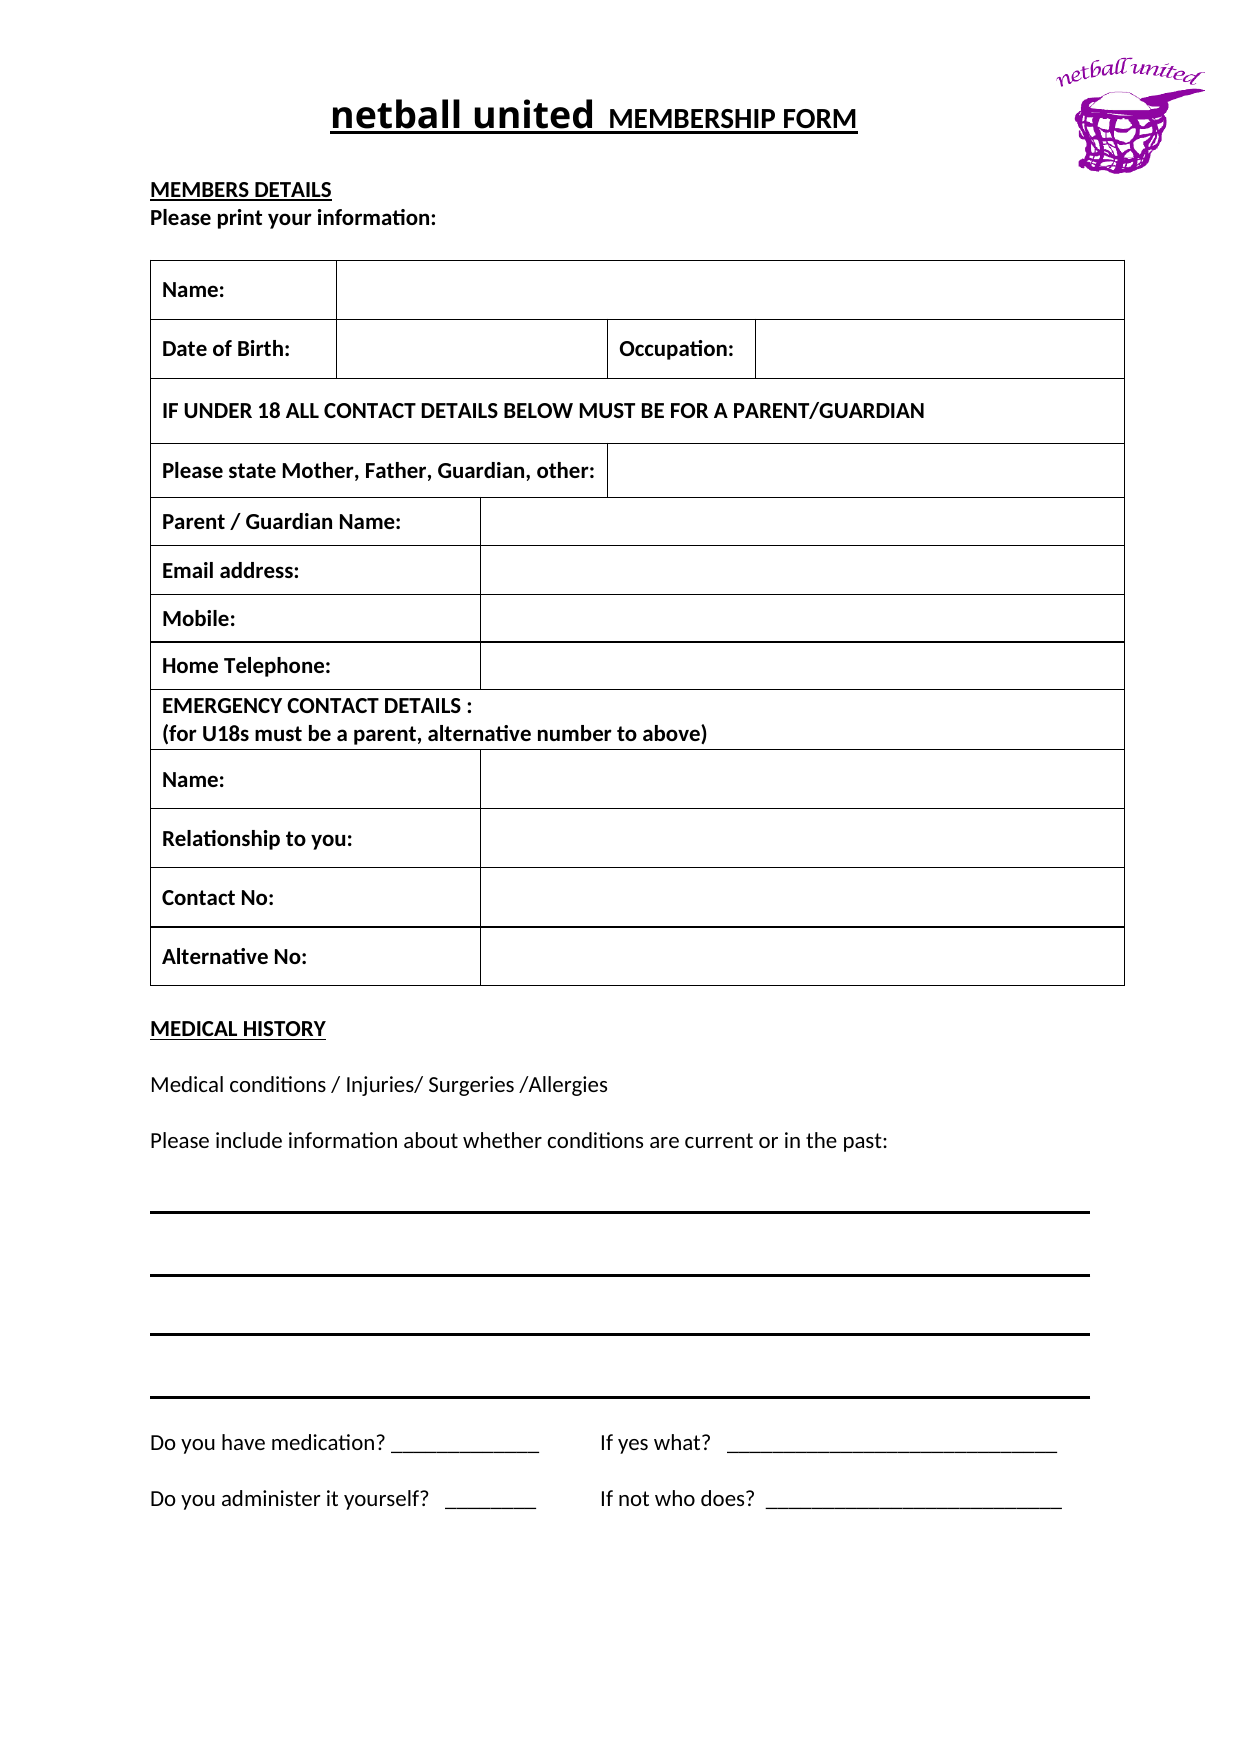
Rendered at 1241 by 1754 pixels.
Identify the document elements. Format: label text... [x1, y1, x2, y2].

text Do you administer it yourself? ________ If not who does? __________________________ [150, 1484, 1090, 1512]
table_cell Email address: [151, 546, 480, 594]
text Medical conditions / Injuries/ Surgeries /Allergies [150, 1071, 1090, 1098]
table_cell [481, 546, 1124, 594]
table_cell IF UNDER 18 ALL CONTACT DETAILS BELOW MUST BE FOR A PARENT/GUARDIAN [151, 379, 1124, 443]
table_cell Mobile: [151, 595, 480, 641]
table_cell Occupation: [608, 320, 755, 378]
text Please print your information: [150, 203, 1090, 231]
table_cell Date of Birth: [151, 320, 336, 378]
table_cell [481, 643, 1124, 689]
table_cell Please state Mother, Father, Guardian, other: [151, 444, 607, 497]
text netball united MEMBERSHIP FORM [150, 89, 1054, 140]
table_cell [481, 868, 1124, 926]
table_cell [608, 444, 1124, 497]
table_cell [756, 320, 1124, 378]
table_cell [337, 320, 607, 378]
table_cell [481, 750, 1124, 808]
table_cell Contact No: [151, 868, 480, 926]
text MEDICAL HISTORY [150, 1014, 1090, 1042]
table_cell Alternative No: [151, 928, 480, 985]
text Please include information about whether conditions are current or in the past: [150, 1127, 1090, 1154]
table_cell [481, 498, 1124, 545]
table_header [337, 261, 1124, 318]
table_cell [481, 809, 1124, 867]
table_cell Home Telephone: [151, 643, 480, 689]
text Do you have medication? _____________ If yes what? _____________________________ [150, 1428, 1090, 1456]
table_cell [481, 595, 1124, 641]
table_cell Relationship to you: [151, 809, 480, 867]
picture [1054, 53, 1205, 172]
table_cell Name: [151, 750, 480, 808]
table_cell [481, 928, 1124, 985]
table_header Name: [151, 261, 336, 318]
text MEMBERS DETAILS [150, 175, 1090, 203]
table_cell EMERGENCY CONTACT DETAILS : (for U18s must be a parent, alternative number to above) [151, 690, 1124, 749]
table_cell Parent / Guardian Name: [151, 498, 480, 545]
